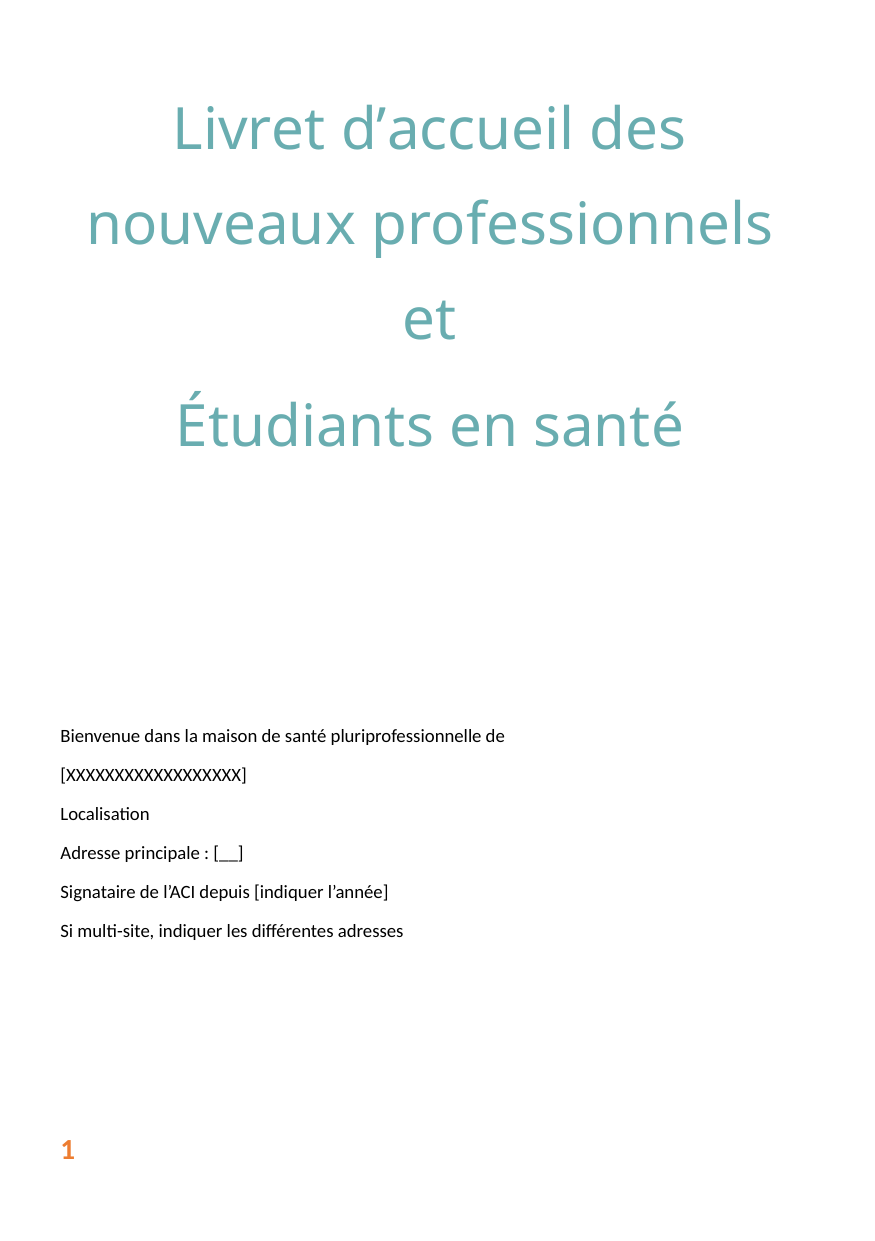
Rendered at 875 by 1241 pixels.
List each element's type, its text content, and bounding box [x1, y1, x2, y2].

subtitle Livret d’accueil des nouveaux professionnels et [72, 87, 787, 357]
text Localisation [60, 802, 799, 825]
text Bienvenue dans la maison de santé pluriprofessionnelle de [60, 725, 799, 748]
text Adresse principale : [__] [60, 841, 799, 864]
text Si multi-site, indiquer les différentes adresses [60, 919, 799, 942]
text Signataire de l’ACI depuis [indiquer l’année] [60, 880, 799, 903]
text [XXXXXXXXXXXXXXXXXX] [60, 763, 799, 786]
subtitle Étudiants en santé [72, 384, 787, 464]
